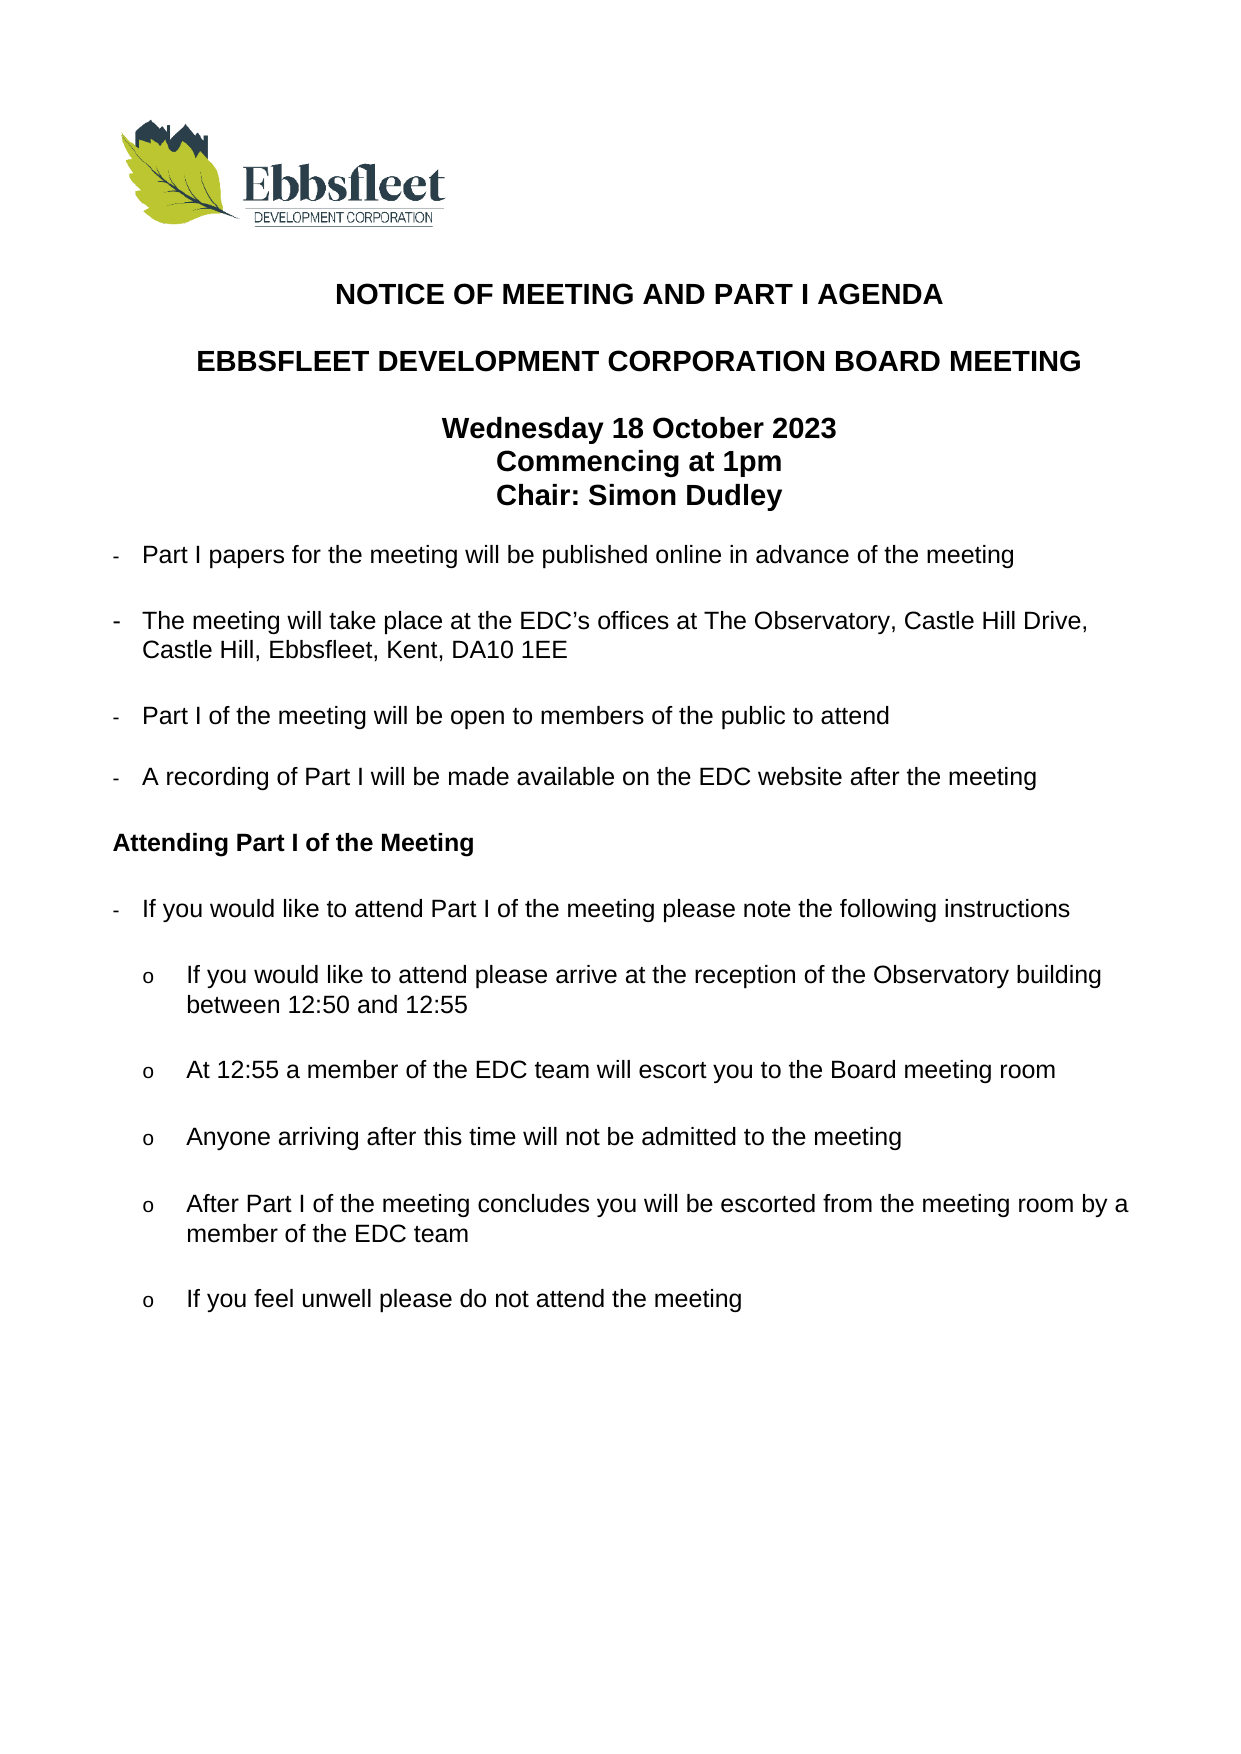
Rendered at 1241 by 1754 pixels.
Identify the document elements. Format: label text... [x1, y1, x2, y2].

list At 12:55 a member of the EDC team will escort you to the Board meeting room [142, 1055, 1166, 1085]
list If you would like to attend please arrive at the reception of the Observatory building between 12:50 and 12:55 [142, 960, 1166, 1018]
list Anyone arriving after this time will not be admitted to the meeting [142, 1122, 1166, 1152]
list If you feel unwell please do not attend the meeting [142, 1284, 1166, 1314]
text Commencing at 1pm [112, 444, 1166, 478]
list If you would like to attend Part I of the meeting please note the following instructions [112, 894, 1166, 923]
text Wednesday 18 October 2023 [112, 411, 1166, 444]
list Part I papers for the meeting will be published online in advance of the meeting [112, 540, 1166, 569]
list Part I of the meeting will be open to members of the public to attend [112, 701, 1166, 729]
text Chair: Simon Dudley [112, 478, 1166, 512]
picture [119, 102, 447, 244]
text NOTICE OF MEETING AND PART I AGENDA [112, 277, 1166, 310]
text EBBSFLEET DEVELOPMENT CORPORATION BOARD MEETING [112, 344, 1166, 377]
list The meeting will take place at the EDC’s offices at The Observatory, Castle Hill Drive, Castle Hill, Ebbsfleet, Kent, DA10 1EE [112, 606, 1166, 664]
text Attending Part I of the Meeting [112, 828, 1166, 857]
list A recording of Part I will be made available on the EDC website after the meeting [112, 762, 1166, 791]
list After Part I of the meeting concludes you will be escorted from the meeting room by a member of the EDC team [142, 1189, 1166, 1247]
